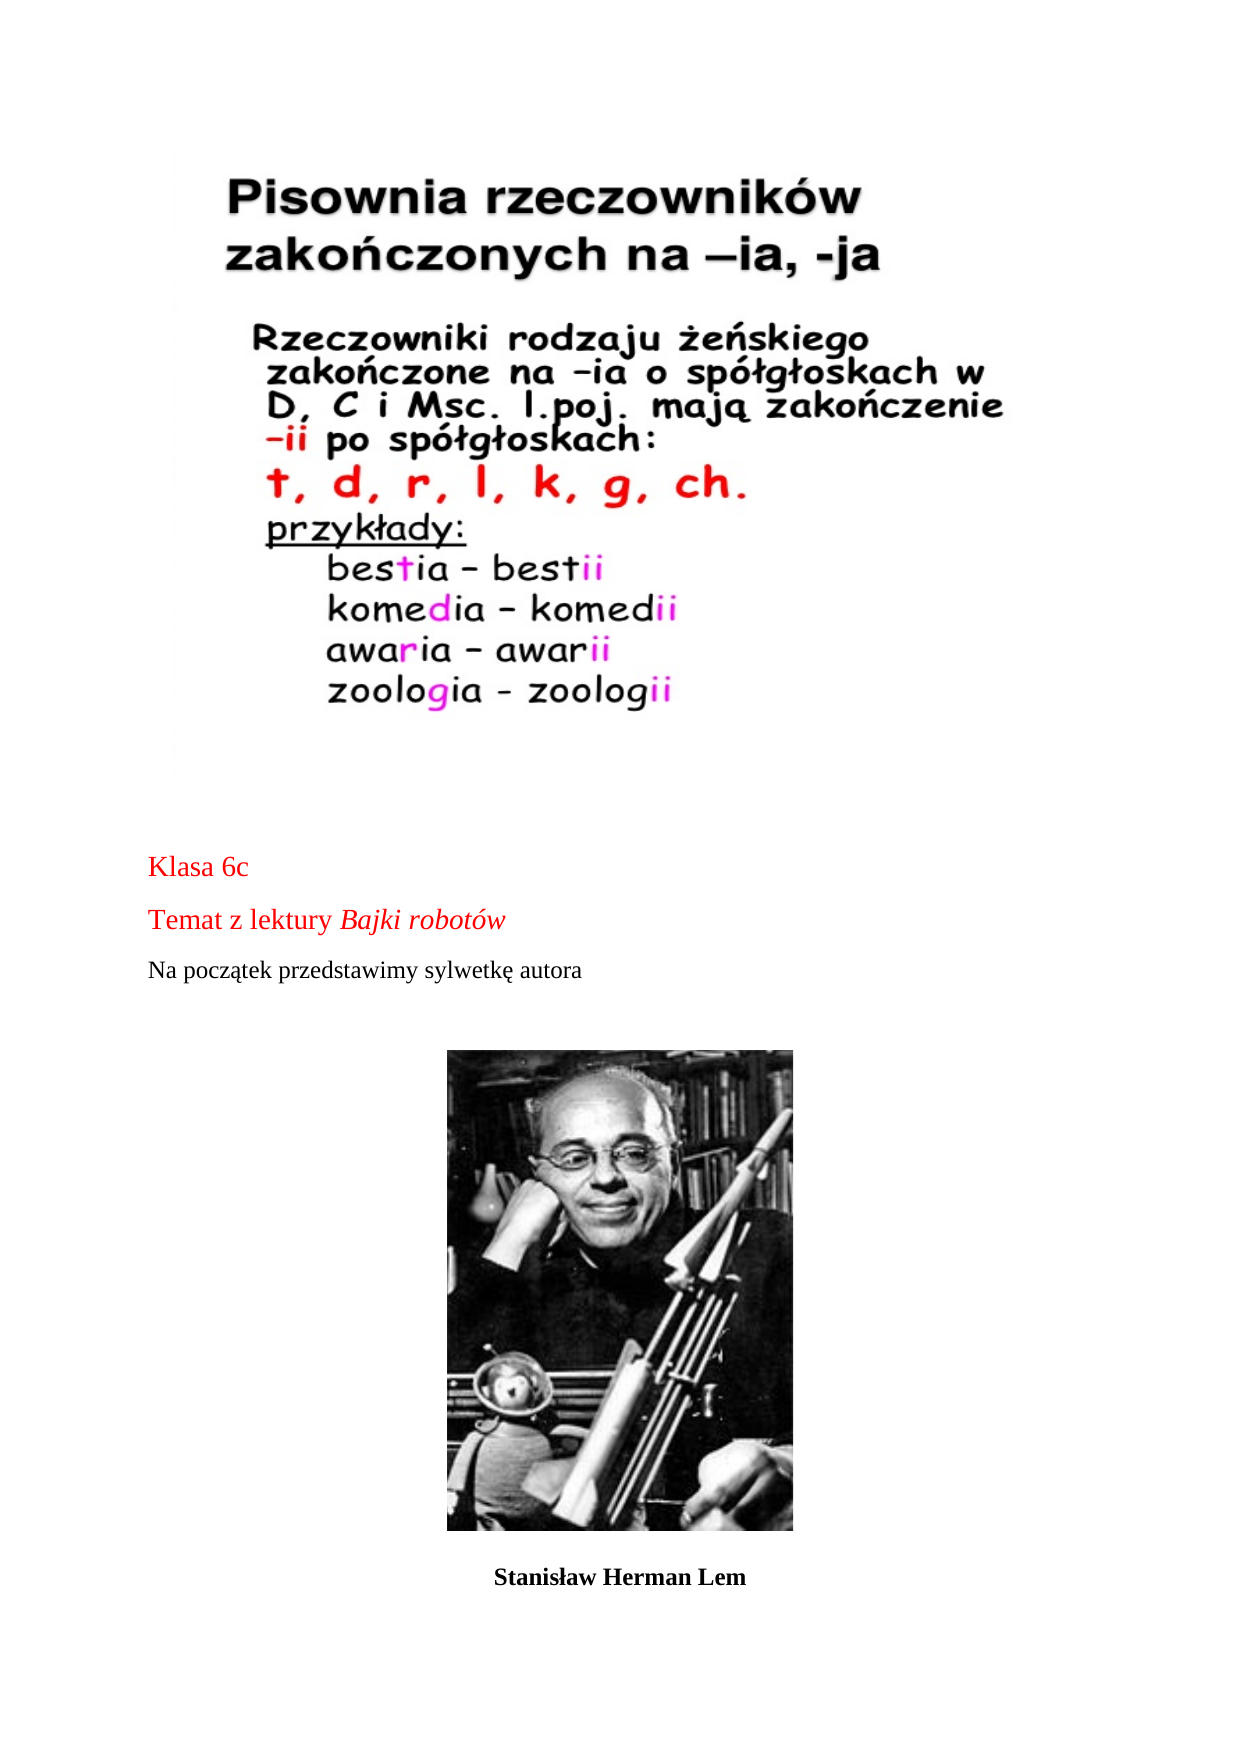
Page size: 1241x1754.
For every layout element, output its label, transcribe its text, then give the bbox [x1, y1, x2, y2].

text Stanisław Herman Lem [148, 1562, 1093, 1590]
picture [447, 1050, 794, 1531]
picture [172, 147, 1069, 778]
text Klasa 6c [148, 849, 1093, 883]
text Na początek przedstawimy sylwetkę autora [148, 955, 1093, 984]
text Temat z lektury Bajki robotów [148, 902, 1093, 936]
